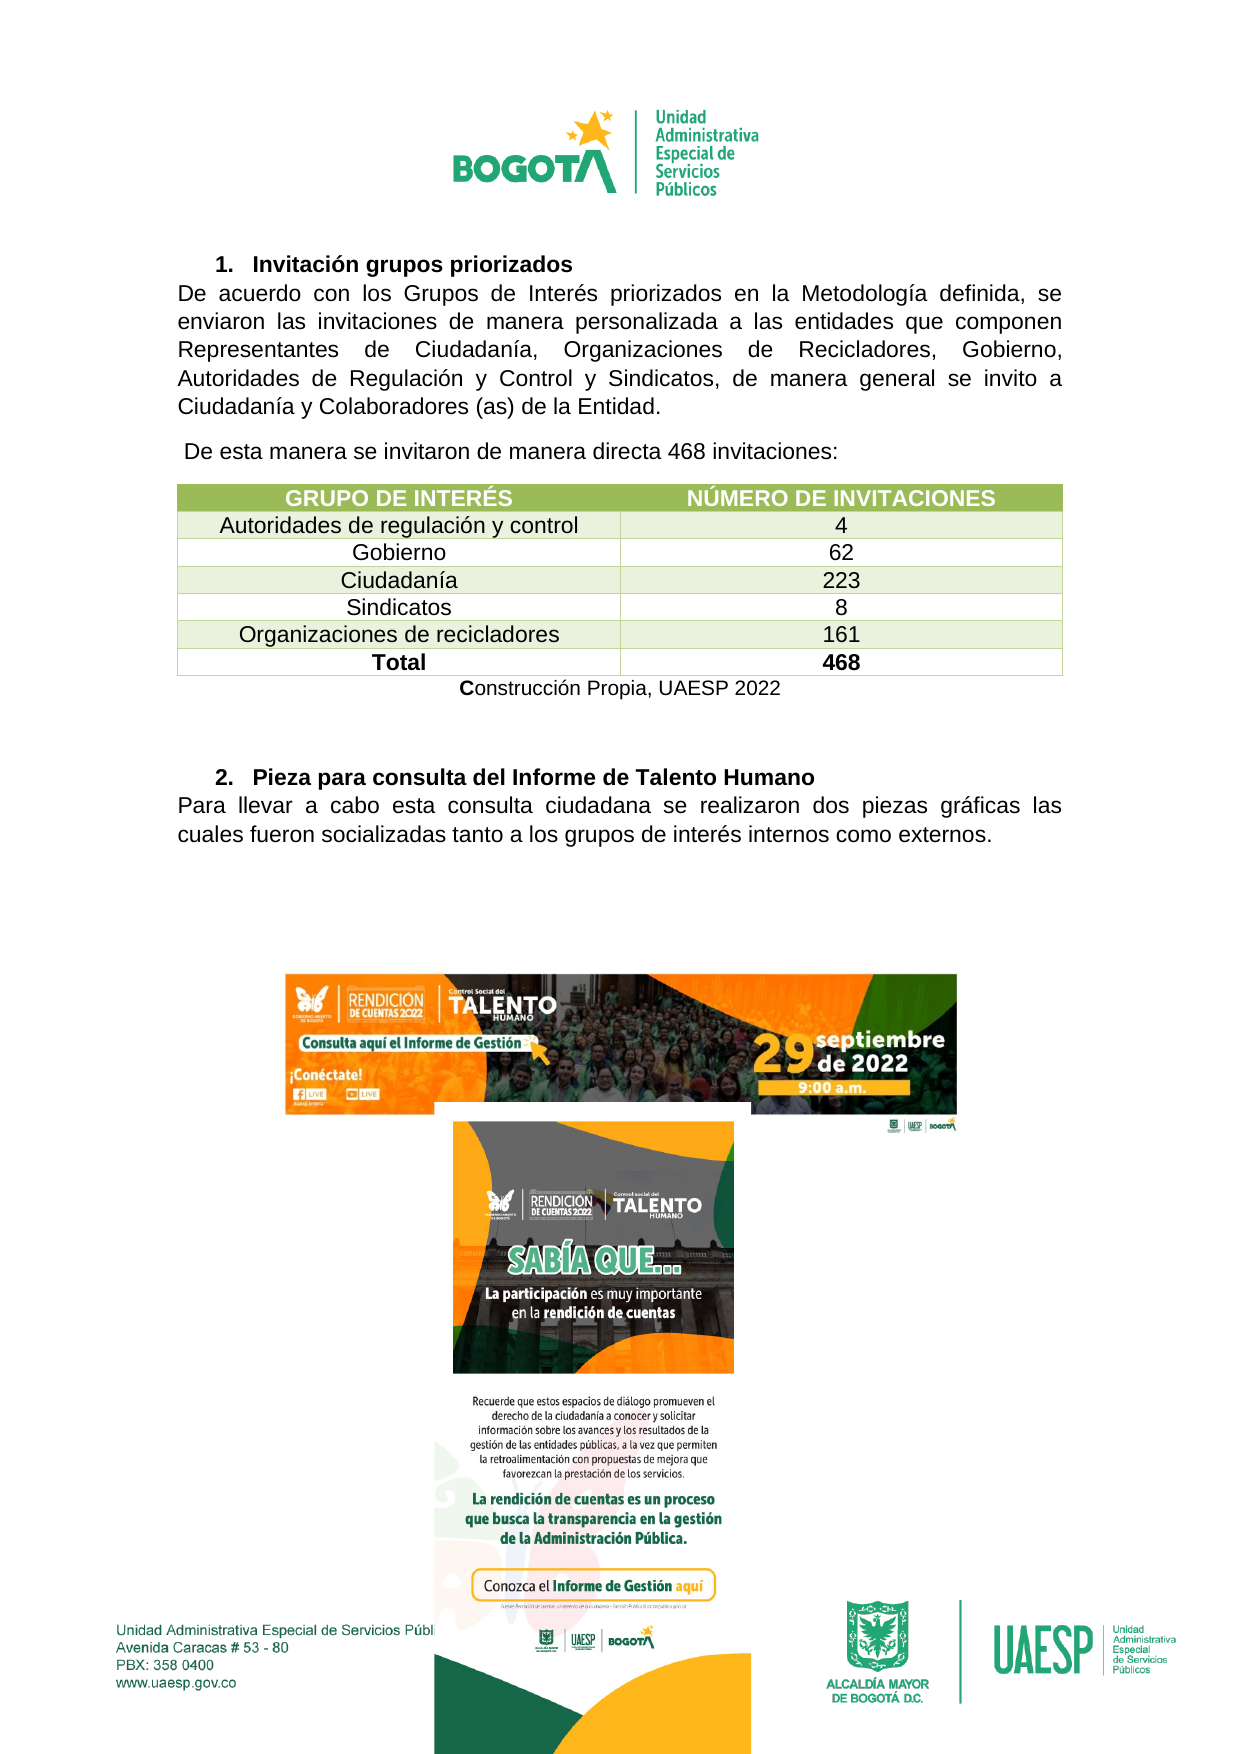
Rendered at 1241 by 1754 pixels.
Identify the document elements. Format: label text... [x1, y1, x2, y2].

table_cell Ciudadanía [178, 567, 620, 593]
picture [0, 1, 1240, 230]
table_cell 4 [621, 512, 1062, 538]
picture [0, 958, 1241, 1754]
text De esta manera se invitaron de manera directa 468 invitaciones: [177, 438, 1063, 465]
table_cell Autoridades de regulación y control [178, 512, 620, 538]
table_cell Total [178, 649, 620, 675]
text Construcción Propia, UAESP 2022 [177, 676, 1063, 700]
table_cell 8 [621, 594, 1062, 620]
table_cell 161 [621, 621, 1062, 648]
table_cell Organizaciones de recicladores [178, 621, 620, 648]
table_cell Sindicatos [178, 594, 620, 620]
table_cell 468 [621, 649, 1062, 675]
text Para llevar a cabo esta consulta ciudadana se realizaron dos piezas gráficas las cuales fueron socializadas tanto a los grupos de interés internos como externos. [177, 792, 1063, 847]
subtitle Pieza para consulta del Informe de Talento Humano [215, 764, 1063, 790]
subtitle Invitación grupos priorizados [215, 251, 1063, 277]
table_header NÚMERO DE INVITACIONES [621, 485, 1062, 511]
table_cell 62 [621, 539, 1062, 566]
table_header GRUPO DE INTERÉS [178, 485, 620, 511]
table_cell Gobierno [178, 539, 620, 566]
text De acuerdo con los Grupos de Interés priorizados en la Metodología definida, se enviaron las invitaciones de manera personalizada a las entidades que componen Representantes de Ciudadanía, Organizaciones de Recicladores, Gobierno, Autoridades de Regulación y Control y Sindicatos, de manera general se invito a Ciudadanía y Colaboradores (as) de la Entidad. [177, 279, 1063, 419]
table_cell 223 [621, 567, 1062, 593]
